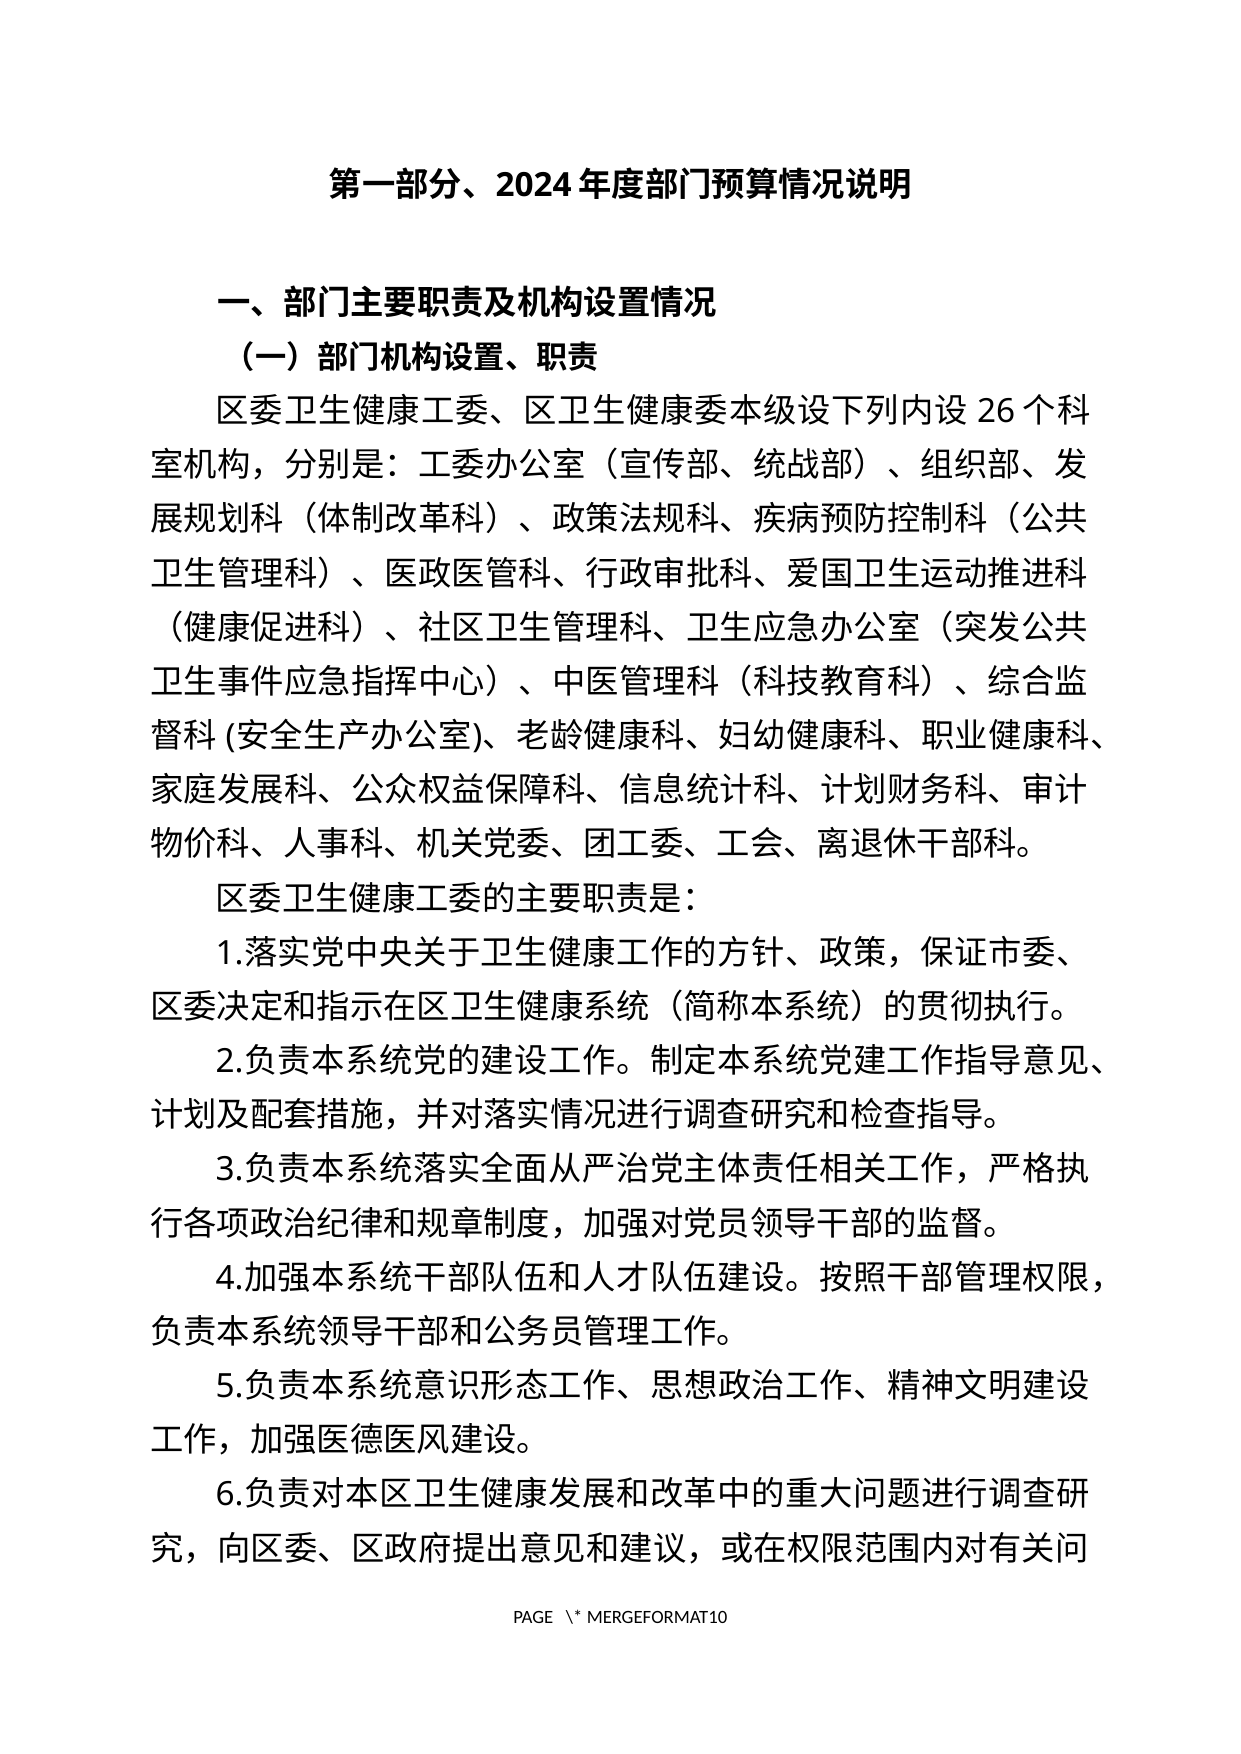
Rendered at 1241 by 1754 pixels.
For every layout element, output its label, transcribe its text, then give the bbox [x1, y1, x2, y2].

text （一）部门机构设置、职责 [150, 325, 1090, 379]
text 1.落实党中央关于卫生健康工作的方针、政策，保证市委、区委决定和指示在区卫生健康系统（简称本系统）的贯彻执行。 [150, 921, 1090, 1029]
text 区委卫生健康工委、区卫生健康委本级设下列内设26个科室机构，分别是：工委办公室（宣传部、统战部）、组织部、发展规划科（体制改革科）、政策法规科、疾病预防控制科（公共卫生管理科）、医政医管科、行政审批科、爱国卫生运动推进科（健康促进科）、社区卫生管理科、卫生应急办公室（突发公共卫生事件应急指挥中心）、中医管理科（科技教育科）、综合监督科 (安全生产办公室)、老龄健康科、妇幼健康科、职业健康科、家庭发展科、公众权益保障科、信息统计科、计划财务科、审计物价科、人事科、机关党委、团工委、工会、离退休干部科。 [150, 379, 1090, 867]
text 3.负责本系统落实全面从严治党主体责任相关工作，严格执行各项政治纪律和规章制度，加强对党员领导干部的监督。 [150, 1137, 1090, 1246]
text 4.加强本系统干部队伍和人才队伍建设。按照干部管理权限，负责本系统领导干部和公务员管理工作。 [150, 1246, 1090, 1354]
text 一、部门主要职责及机构设置情况 [150, 271, 1090, 325]
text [150, 1462, 1090, 1571]
text 区委卫生健康工委的主要职责是： [150, 867, 1090, 921]
text 第一部分、2024年度部门预算情况说明 [150, 150, 1090, 208]
text 2.负责本系统党的建设工作。制定本系统党建工作指导意见、计划及配套措施，并对落实情况进行调查研究和检查指导。 [150, 1029, 1090, 1137]
text 5.负责本系统意识形态工作、思想政治工作、精神文明建设工作，加强医德医风建设。 [150, 1354, 1090, 1462]
